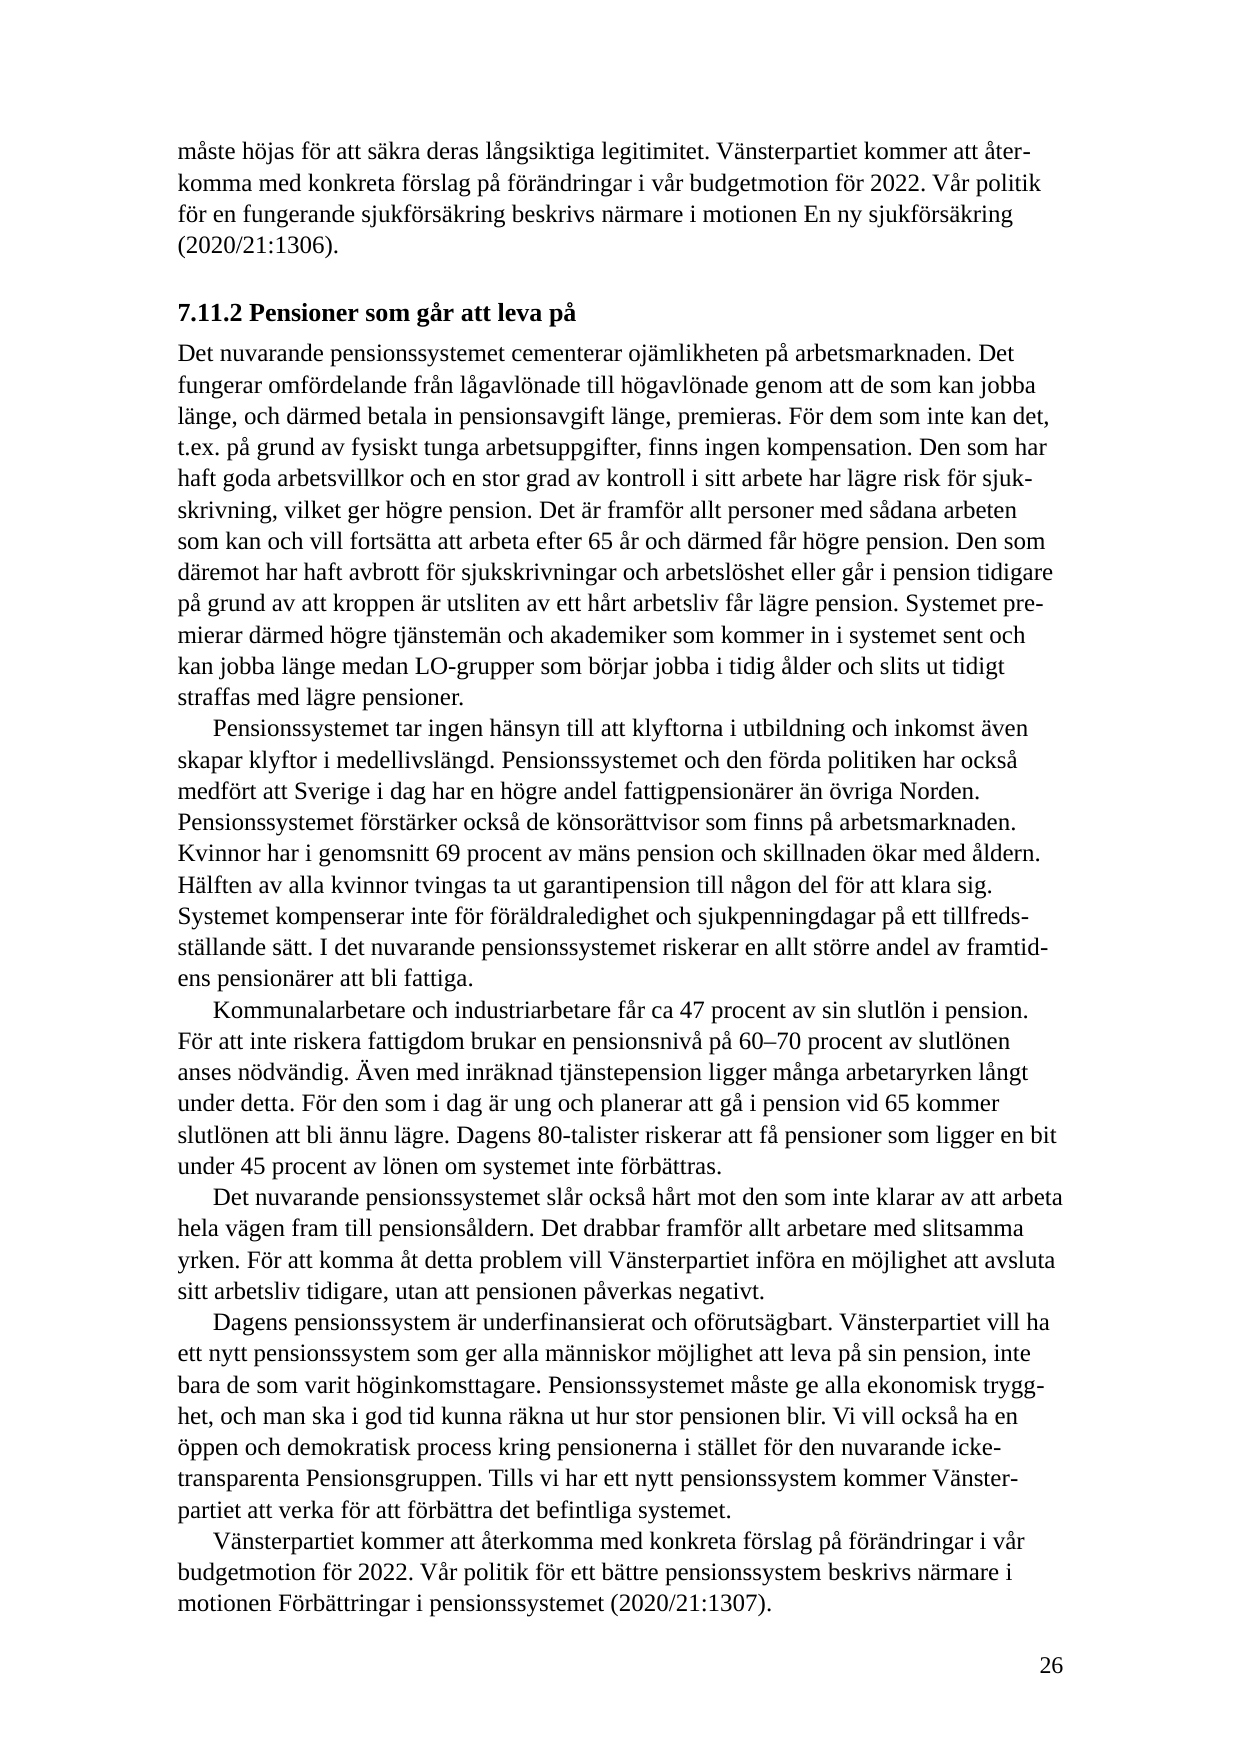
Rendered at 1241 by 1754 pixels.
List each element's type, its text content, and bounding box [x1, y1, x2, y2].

text Det nuvarande pensionssystemet cementerar ojämlikheten på arbetsmarknaden. Det fungerar omfördelande från lågavlönade till högavlönade genom att de som kan jobba länge, och därmed betala in pensionsavgift länge, premieras. För dem som inte kan det, t.ex. på grund av fysiskt tunga arbetsuppgifter, finns ingen kompensation. Den som har haft goda arbetsvillkor och en stor grad av kontroll i sitt arbete har lägre risk för sjukskrivning, vilket ger högre pension. Det är framför allt personer med sådana arbeten som kan och vill fortsätta att arbeta efter 65 år och därmed får högre pension. Den som däremot har haft avbrott för sjukskrivningar och arbetslöshet eller går i pension tidigare på grund av att kroppen är utsliten av ett hårt arbetsliv får lägre pension. Systemet premierar därmed högre tjänstemän och akademiker som kommer in i systemet sent och kan jobba länge medan LO-grupper som börjar jobba i tidig ålder och slits ut tidigt straffas med lägre pensioner. [177, 336, 1063, 711]
text Vänsterpartiet kommer att återkomma med konkreta förslag på förändringar i vår budgetmotion för 2022. Vår politik för ett bättre pensionssystem beskrivs närmare i motionen Förbättringar i pensionssystemet (2020/21:1307). [177, 1523, 1063, 1617]
text Det nuvarande pensionssystemet slår också hårt mot den som inte klarar av att arbeta hela vägen fram till pensionsåldern. Det drabbar framför allt arbetare med slitsamma yrken. För att komma åt detta problem vill Vänsterpartiet införa en möjlighet att avsluta sitt arbetsliv tidigare, utan att pensionen påverkas negativt. [177, 1180, 1063, 1305]
text Pensioner som går att leva på [177, 296, 1063, 328]
text Kommunalarbetare och industriarbetare får ca 47 procent av sin slutlön i pension. För att inte riskera fattigdom brukar en pensionsnivå på 60–70 procent av slutlönen anses nödvändig. Även med inräknad tjänstepension ligger många arbetaryrken långt under detta. För den som i dag är ung och planerar att gå i pension vid 65 kommer slutlönen att bli ännu lägre. Dagens 80-talister riskerar att få pensioner som ligger en bit under 45 procent av lönen om systemet inte förbättras. [177, 992, 1063, 1180]
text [177, 134, 1063, 259]
text Pensionssystemet tar ingen hänsyn till att klyftorna i utbildning och inkomst även skapar klyftor i medellivslängd. Pensionssystemet och den förda politiken har också medfört att Sverige i dag har en högre andel fattigpensionärer än övriga Norden. Pensionssystemet förstärker också de könsorättvisor som finns på arbetsmarknaden. Kvinnor har i genomsnitt 69 procent av mäns pension och skillnaden ökar med åldern. Hälften av alla kvinnor tvingas ta ut garantipension till någon del för att klara sig. Systemet kompenserar inte för föräldraledighet och sjukpenningdagar på ett tillfredsställande sätt. I det nuvarande pensionssystemet riskerar en allt större andel av framtidens pensionärer att bli fattiga. [177, 711, 1063, 992]
text Dagens pensionssystem är underfinansierat och oförutsägbart. Vänsterpartiet vill ha ett nytt pensionssystem som ger alla människor möjlighet att leva på sin pension, inte bara de som varit höginkomsttagare. Pensionssystemet måste ge alla ekonomisk trygghet, och man ska i god tid kunna räkna ut hur stor pensionen blir. Vi vill också ha en öppen och demokratisk process kring pensionerna i stället för den nuvarande icke-transparenta Pensionsgruppen. Tills vi har ett nytt pensionssystem kommer Vänsterpartiet att verka för att förbättra det befintliga systemet. [177, 1305, 1063, 1523]
